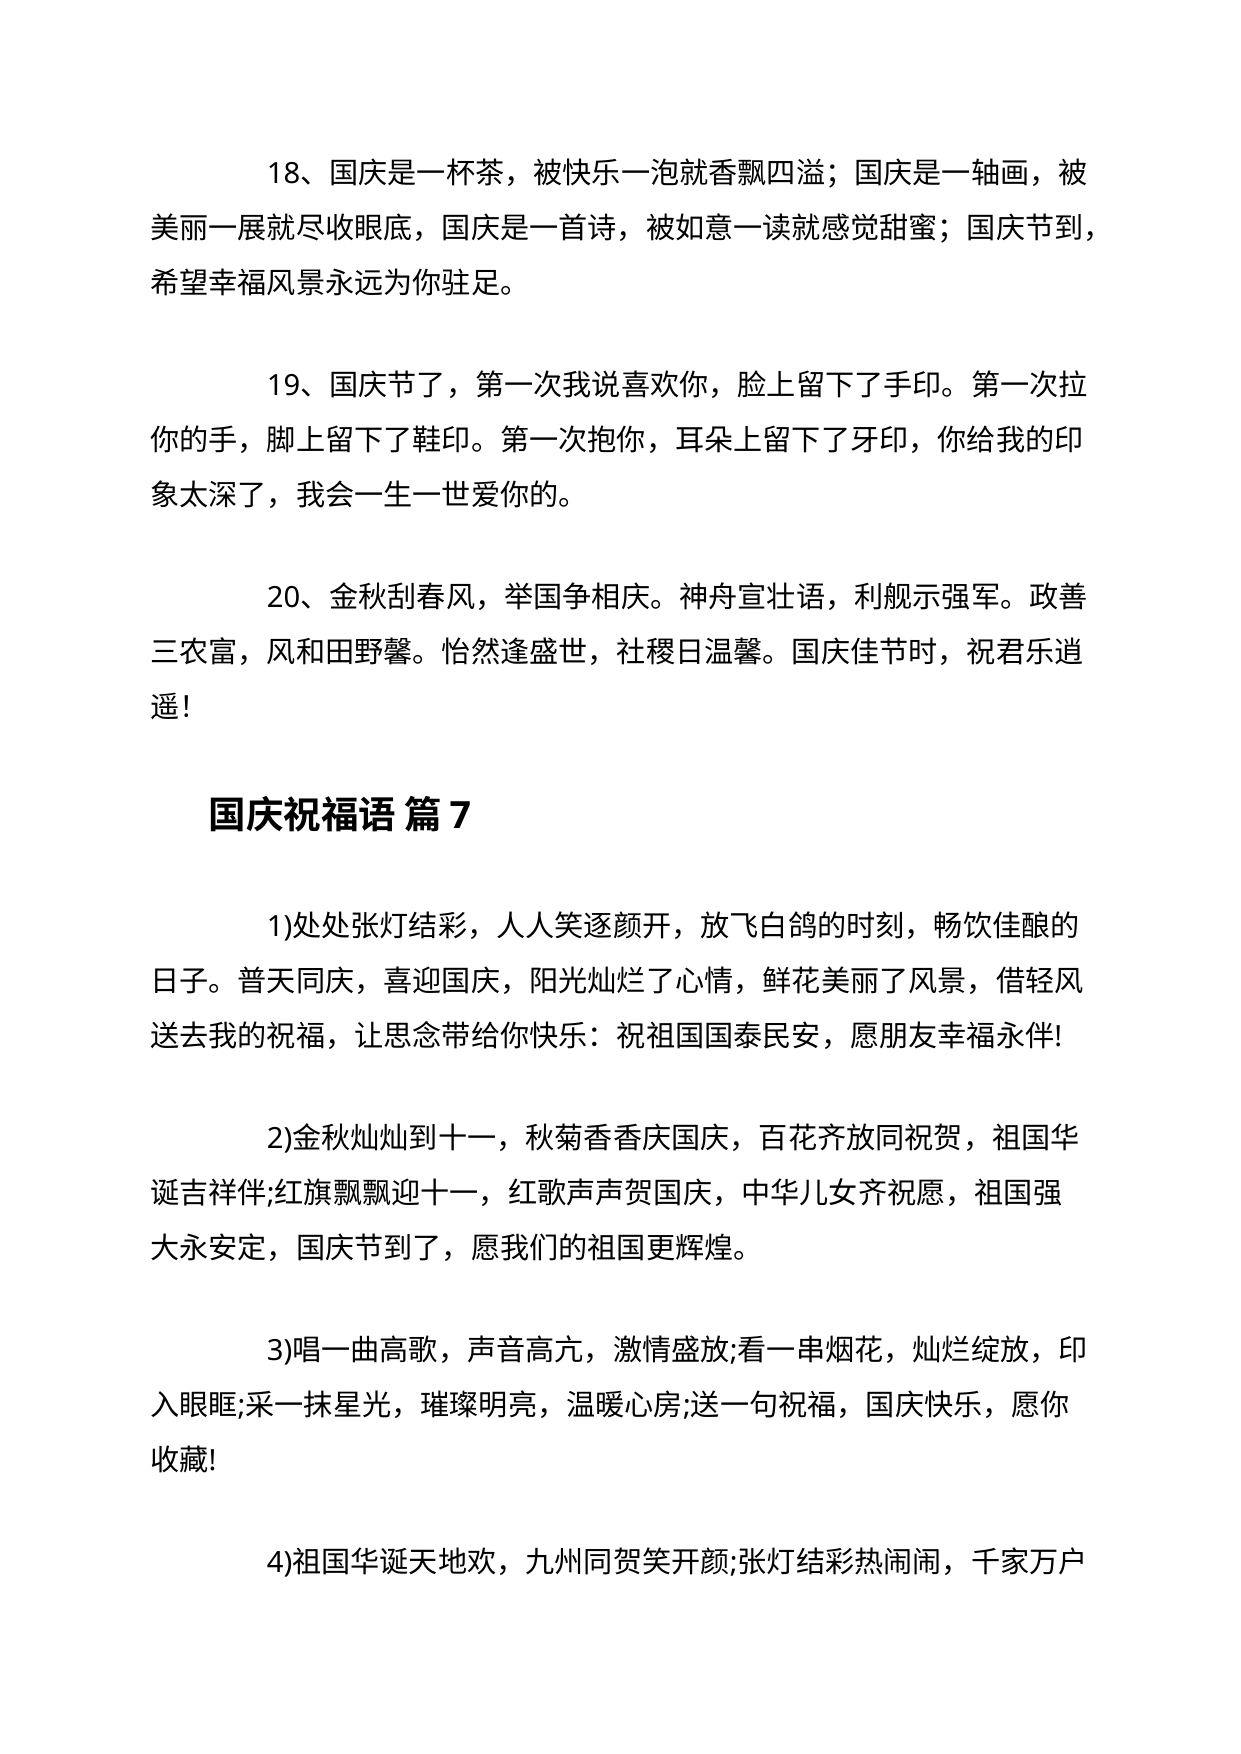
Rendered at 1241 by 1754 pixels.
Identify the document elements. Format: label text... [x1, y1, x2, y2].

text 1)处处张灯结彩，人人笑逐颜开，放飞白鸽的时刻，畅饮佳酿的日子。普天同庆，喜迎国庆，阳光灿烂了心情，鲜花美丽了风景，借轻风送去我的祝福，让思念带给你快乐：祝祖国国泰民安，愿朋友幸福永伴! [150, 903, 1090, 1055]
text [150, 1538, 1090, 1581]
text 2)金秋灿灿到十一，秋菊香香庆国庆，百花齐放同祝贺，祖国华诞吉祥伴;红旗飘飘迎十一，红歌声声贺国庆，中华儿女齐祝愿，祖国强大永安定，国庆节到了，愿我们的祖国更辉煌。 [150, 1114, 1090, 1267]
text 3)唱一曲高歌，声音高亢，激情盛放;看一串烟花，灿烂绽放，印入眼眶;采一抹星光，璀璨明亮，温暖心房;送一句祝福，国庆快乐，愿你收藏! [150, 1326, 1090, 1479]
text 19、国庆节了，第一次我说喜欢你，脸上留下了手印。第一次拉你的手，脚上留下了鞋印。第一次抱你，耳朵上留下了牙印，你给我的印象太深了，我会一生一世爱你的。 [150, 362, 1090, 514]
text 20、金秋刮春风，举国争相庆。神舟宣壮语，利舰示强军。政善三农富，风和田野馨。怡然逢盛世，社稷日温馨。国庆佳节时，祝君乐逍遥！ [150, 573, 1090, 726]
text 18、国庆是一杯茶，被快乐一泡就香飘四溢；国庆是一轴画，被美丽一展就尽收眼底，国庆是一首诗，被如意一读就感觉甜蜜；国庆节到，希望幸福风景永远为你驻足。 [150, 150, 1090, 302]
text 国庆祝福语 篇7 [150, 785, 1090, 839]
